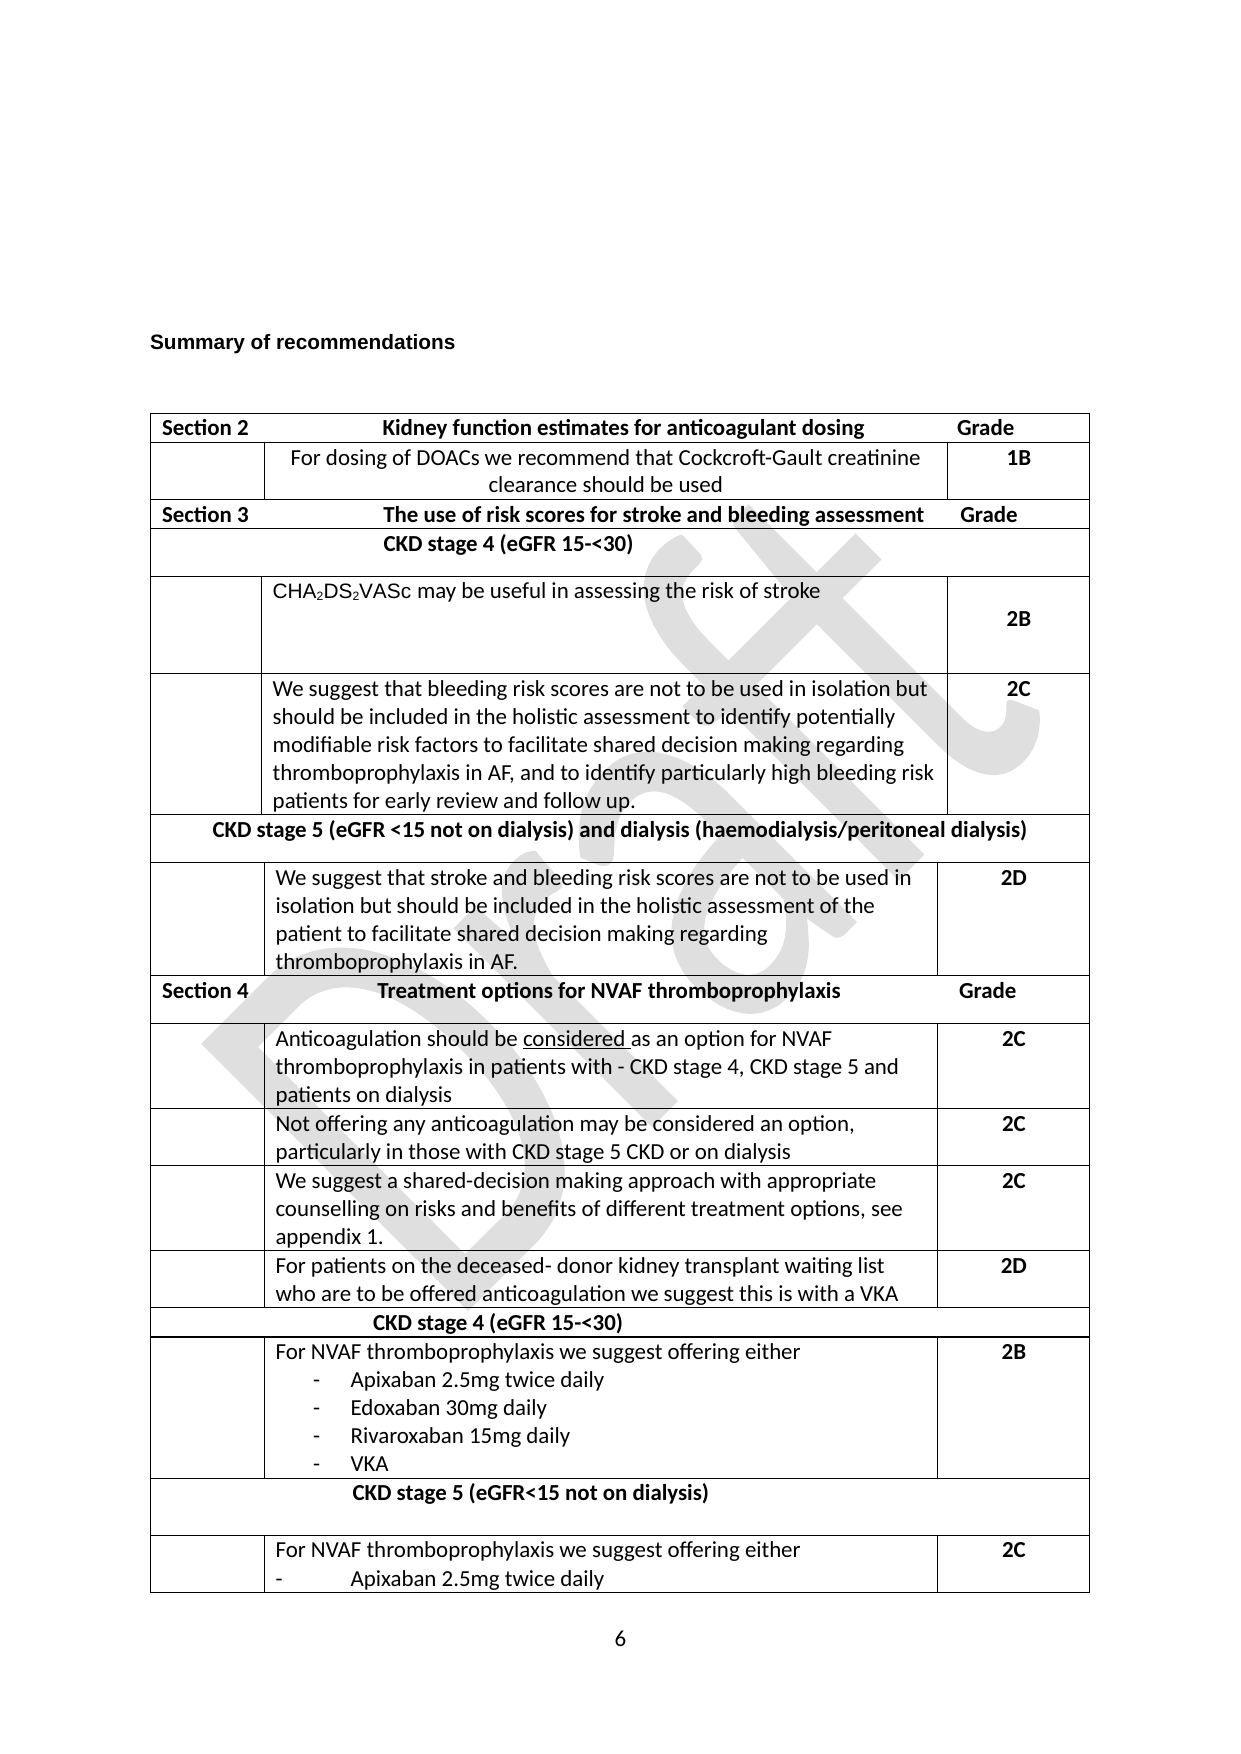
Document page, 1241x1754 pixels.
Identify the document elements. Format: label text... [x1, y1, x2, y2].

table_cell [151, 1536, 264, 1592]
table_cell Not offering any anticoagulation may be considered an option, particularly in those with CKD stage 5 CKD or on dialysis [265, 1109, 937, 1165]
table_cell CKD stage 5 (eGFR <15 not on dialysis) and dialysis (haemodialysis/peritoneal dialysis) [151, 815, 1089, 862]
table_cell We suggest a shared-decision making approach with appropriate counselling on risks and benefits of different treatment options, see appendix 1. [265, 1166, 937, 1250]
table_cell Section 3 The use of risk scores for stroke and bleeding assessment Grade [151, 500, 1089, 528]
table_header Section 2 Kidney function estimates for anticoagulant dosing Grade [151, 414, 1089, 442]
table_cell We suggest that stroke and bleeding risk scores are not to be used in isolation but should be included in the holistic assessment of the patient to facilitate shared decision making regarding thromboprophylaxis in AF. [265, 863, 937, 975]
table_cell 2C [948, 674, 1089, 814]
table_cell 2C [938, 1166, 1089, 1250]
table_cell 2D [938, 1251, 1089, 1307]
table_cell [265, 1536, 937, 1592]
table_cell [151, 1109, 264, 1165]
table_cell For dosing of DOACs we recommend that Cockcroft-Gault creatinine clearance should be used [265, 443, 947, 499]
table_cell [151, 674, 261, 814]
table_cell [151, 1166, 264, 1250]
table_cell 2C [938, 1536, 1089, 1592]
table_cell [151, 577, 261, 673]
table_cell 2B [938, 1338, 1089, 1477]
table_cell Anticoagulation should be considered as an option for NVAF thromboprophylaxis in patients with - CKD stage 4, CKD stage 5 and patients on dialysis [265, 1024, 937, 1108]
table_cell 1B [948, 443, 1089, 499]
table_cell CKD stage 5 (eGFR<15 not on dialysis) [151, 1479, 1089, 1534]
table_cell Section 4 Treatment options for NVAF thromboprophylaxis Grade [151, 976, 1089, 1023]
table_cell 2C [938, 1109, 1089, 1165]
table_cell CHA2DS2VASc may be useful in assessing the risk of stroke [262, 577, 947, 673]
table_cell [151, 1251, 264, 1307]
table_cell 2C [938, 1024, 1089, 1108]
table_cell [151, 863, 264, 975]
table_cell 2B [948, 577, 1089, 673]
text Summary of recommendations [150, 330, 1090, 354]
table_cell We suggest that bleeding risk scores are not to be used in isolation but should be included in the holistic assessment to identify potentially modifiable risk factors to facilitate shared decision making regarding thromboprophylaxis in AF, and to identify particularly high bleeding risk patients for early review and follow up. [262, 674, 947, 814]
table_cell CKD stage 4 (eGFR 15-<30) [151, 529, 1089, 576]
table_cell [151, 443, 264, 499]
table_cell 2D [938, 863, 1089, 975]
table_cell [151, 1338, 264, 1477]
table_cell For patients on the deceased- donor kidney transplant waiting list who are to be offered anticoagulation we suggest this is with a VKA [265, 1251, 937, 1307]
table_cell [151, 1024, 264, 1108]
table_cell CKD stage 4 (eGFR 15-<30) [151, 1308, 1089, 1336]
table_cell For NVAF thromboprophylaxis we suggest offering either Apixaban 2.5mg twice daily Edoxaban 30mg daily Rivaroxaban 15mg daily VKA [265, 1338, 937, 1477]
